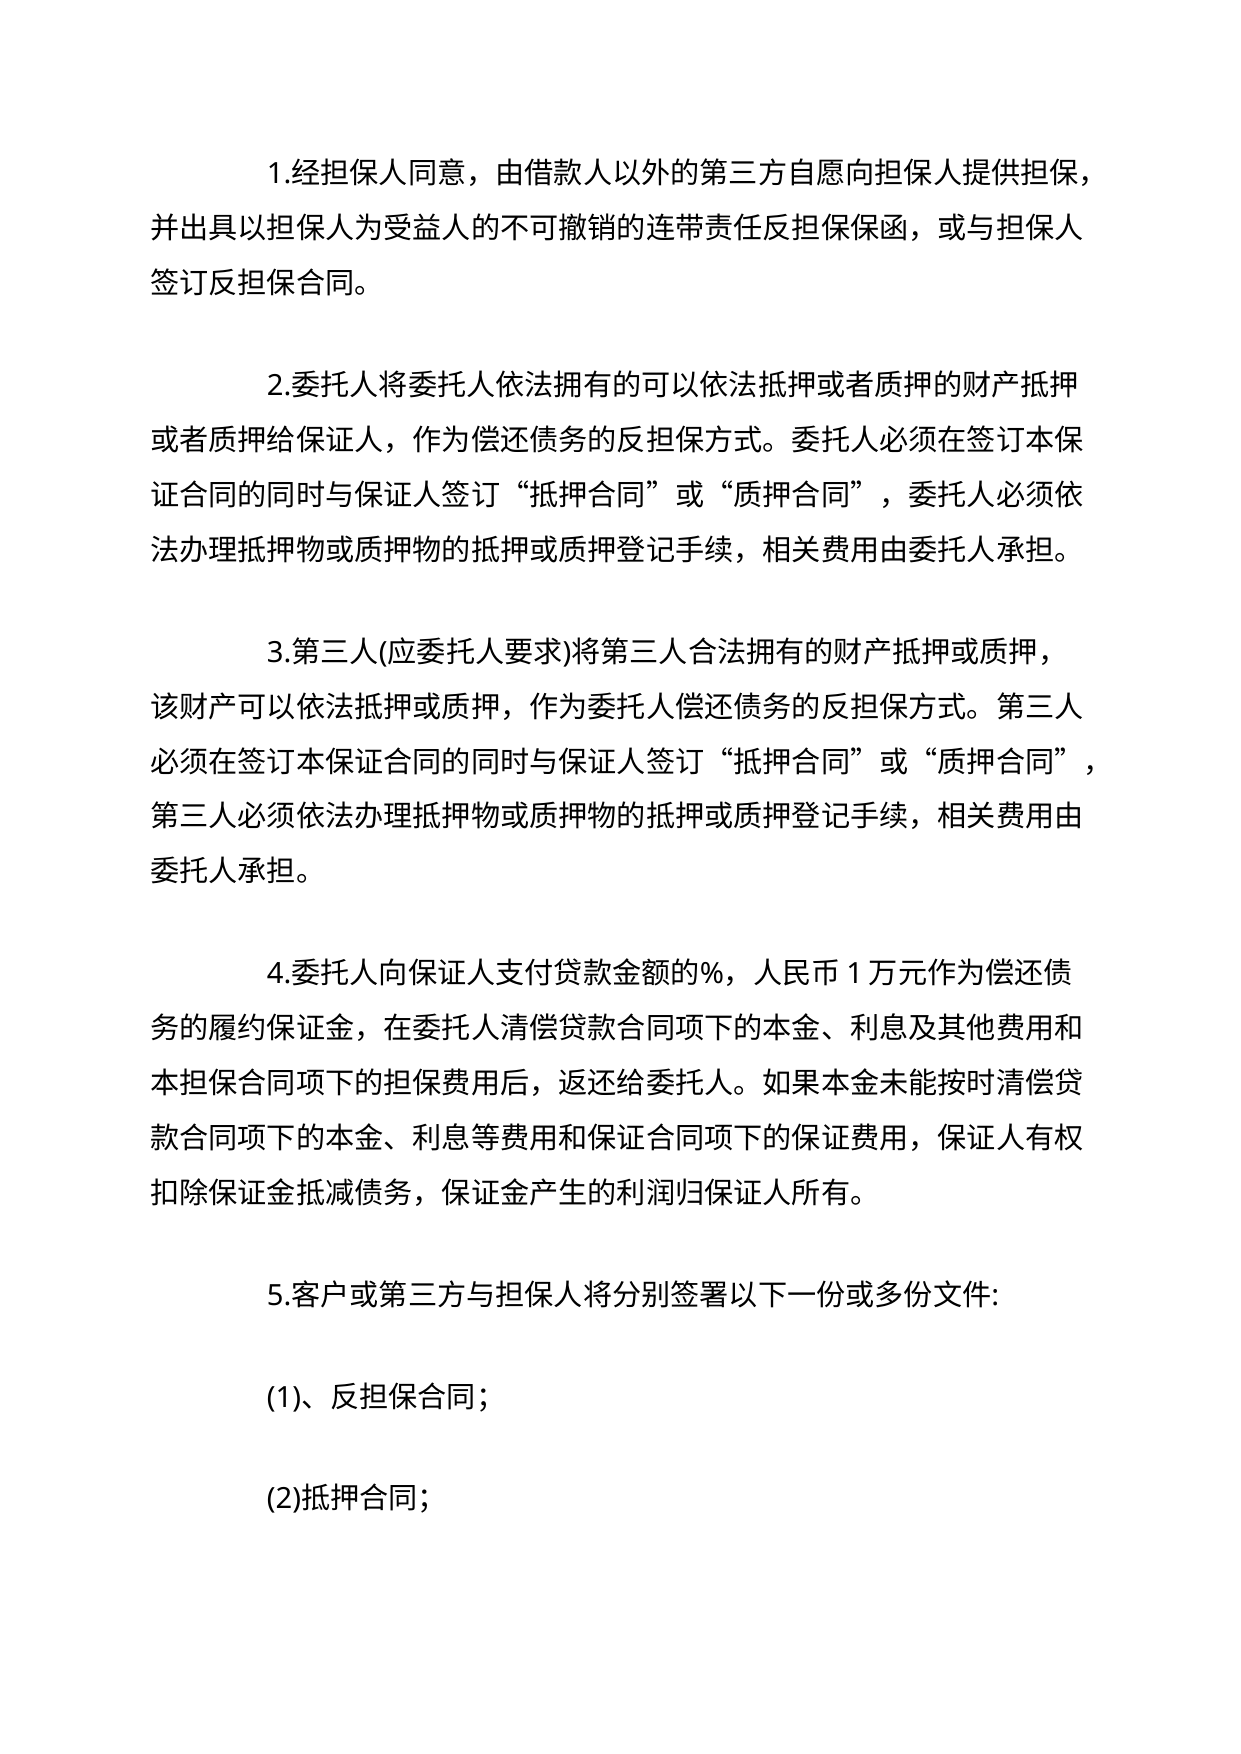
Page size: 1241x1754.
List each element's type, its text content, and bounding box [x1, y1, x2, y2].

text (1)、反担保合同； [150, 1373, 1090, 1416]
text 3.第三人(应委托人要求)将第三人合法拥有的财产抵押或质押，该财产可以依法抵押或质押，作为委托人偿还债务的反担保方式。第三人必须在签订本保证合同的同时与保证人签订“抵押合同”或“质押合同”，第三人必须依法办理抵押物或质押物的抵押或质押登记手续，相关费用由委托人承担。 [150, 628, 1090, 890]
text 4.委托人向保证人支付贷款金额的%，人民币1万元作为偿还债务的履约保证金，在委托人清偿贷款合同项下的本金、利息及其他费用和本担保合同项下的担保费用后，返还给委托人。如果本金未能按时清偿贷款合同项下的本金、利息等费用和保证合同项下的保证费用，保证人有权扣除保证金抵减债务，保证金产生的利润归保证人所有。 [150, 950, 1090, 1212]
text 5.客户或第三方与担保人将分别签署以下一份或多份文件: [150, 1271, 1090, 1313]
text (2)抵押合同； [150, 1475, 1090, 1517]
text 1.经担保人同意，由借款人以外的第三方自愿向担保人提供担保，并出具以担保人为受益人的不可撤销的连带责任反担保保函，或与担保人签订反担保合同。 [150, 150, 1090, 302]
text 2.委托人将委托人依法拥有的可以依法抵押或者质押的财产抵押或者质押给保证人，作为偿还债务的反担保方式。委托人必须在签订本保证合同的同时与保证人签订“抵押合同”或“质押合同”，委托人必须依法办理抵押物或质押物的抵押或质押登记手续，相关费用由委托人承担。 [150, 362, 1090, 569]
